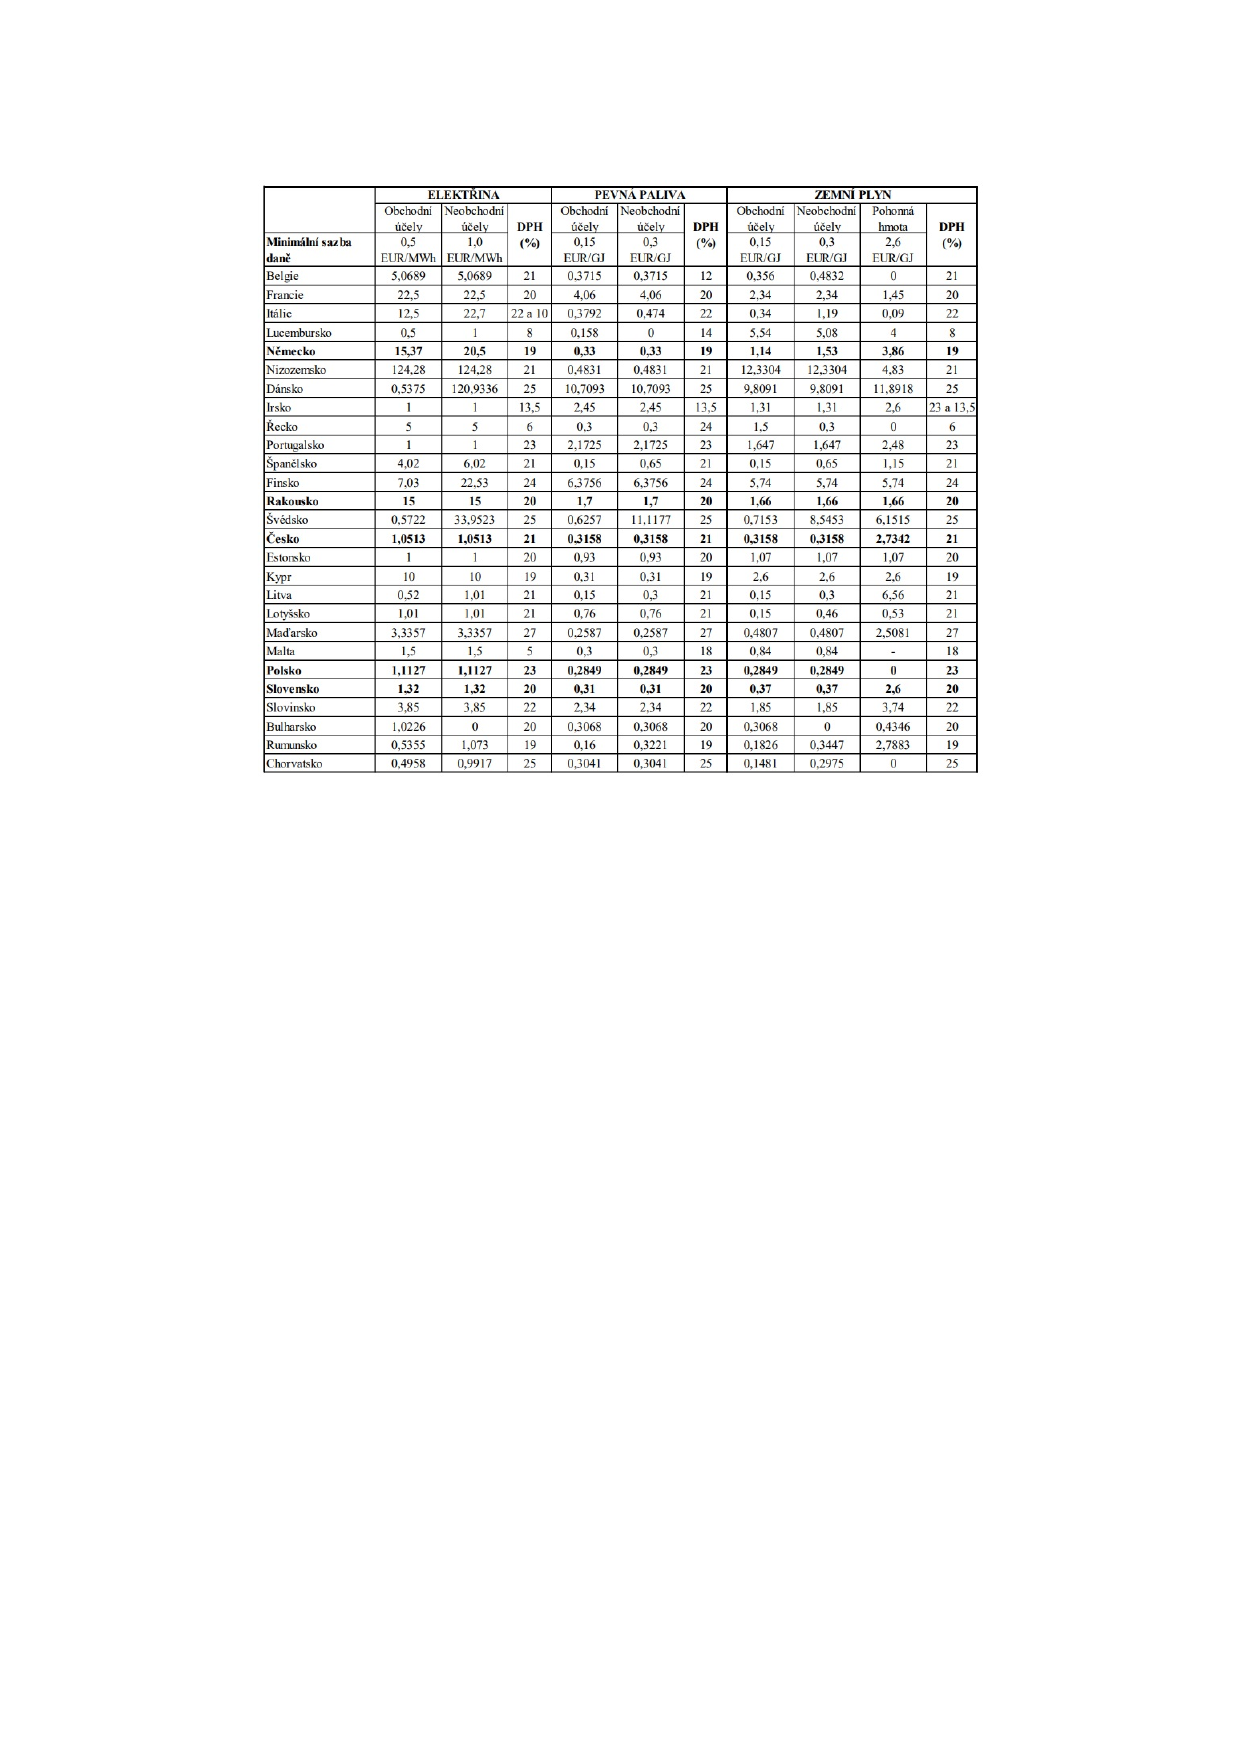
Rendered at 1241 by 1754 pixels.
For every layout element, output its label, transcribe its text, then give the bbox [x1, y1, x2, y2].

list Sazby daně z elektřiny, pevných paliv a zemního plynu v zemích EU [150, 150, 1090, 783]
